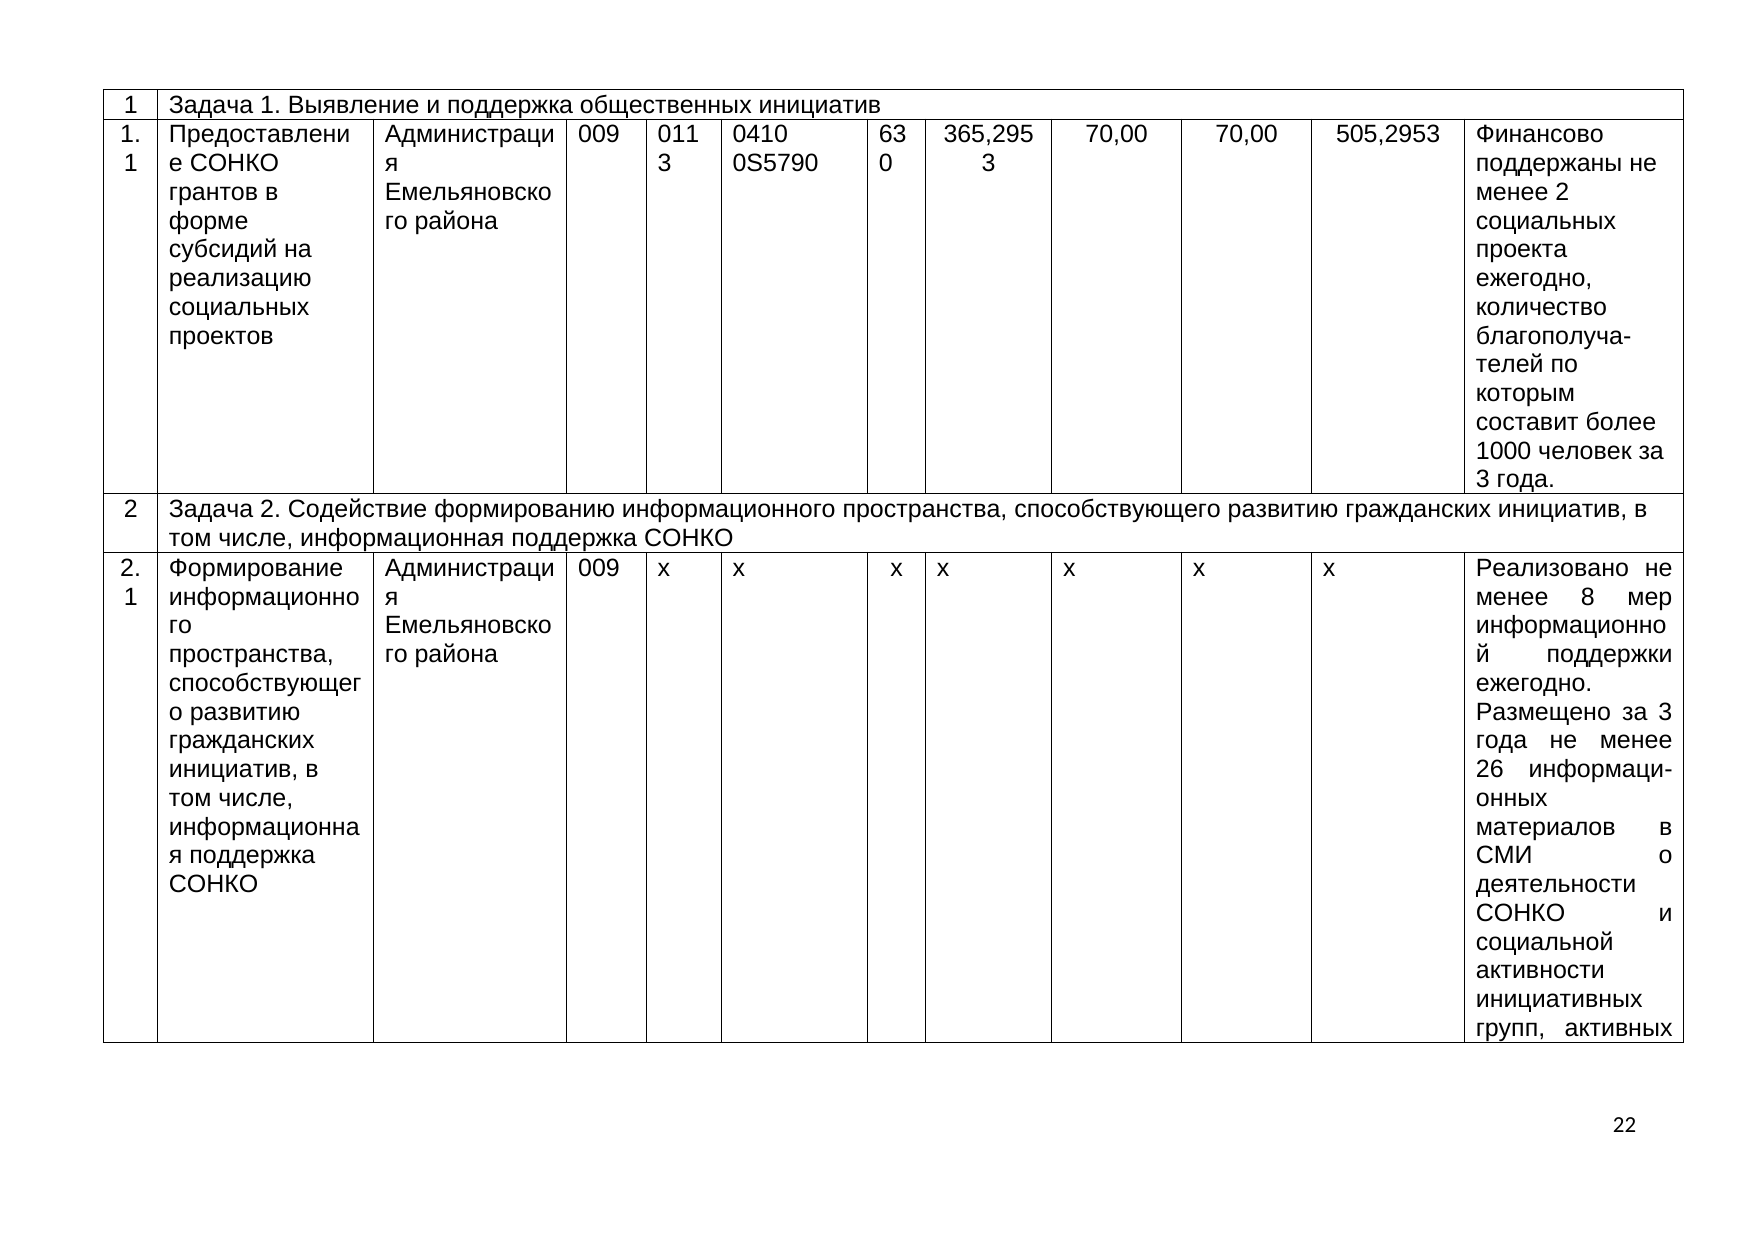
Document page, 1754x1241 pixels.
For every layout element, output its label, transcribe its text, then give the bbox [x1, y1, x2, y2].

table_cell х [1312, 553, 1464, 1042]
table_cell х [1052, 553, 1181, 1042]
table_cell Администрация Емельяновского района [374, 120, 566, 493]
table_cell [1465, 553, 1683, 1042]
table_cell 1.1 [104, 120, 157, 493]
table_cell 2.1 [104, 553, 157, 1042]
table_cell Задача 1. Выявление и поддержка общественных инициатив [158, 90, 1683, 118]
table_cell 505,2953 [1312, 120, 1464, 493]
table_cell х [1182, 553, 1311, 1042]
table_cell х [926, 553, 1051, 1042]
table_cell х [868, 553, 925, 1042]
table_cell 009 [567, 120, 646, 493]
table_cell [374, 553, 566, 1042]
table_cell 2 [104, 494, 157, 552]
table_cell Задача 2. Содействие формированию информационного пространства, способствующего развитию гражданских инициатив, в том числе, информационная поддержка СОНКО [158, 494, 1683, 552]
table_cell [158, 553, 373, 1042]
table_cell 04100S5790 [722, 120, 867, 493]
table_cell х [647, 553, 721, 1042]
table_cell Финансово поддержаны не менее 2 социальных проекта ежегодно, количество благополучателей по которым составит более 1000 человек за 3 года. [1465, 120, 1683, 493]
table_cell 0113 [647, 120, 721, 493]
table_cell х [722, 553, 867, 1042]
table_cell 365,2953 [926, 120, 1051, 493]
table_cell 1 [104, 90, 157, 118]
table_cell 70,00 [1182, 120, 1311, 493]
table_cell 630 [868, 120, 925, 493]
table_cell Предоставление СОНКО грантов в форме субсидий на реализацию социальных проектов [158, 120, 373, 493]
table_cell 009 [567, 553, 646, 1042]
table_cell 70,00 [1052, 120, 1181, 493]
